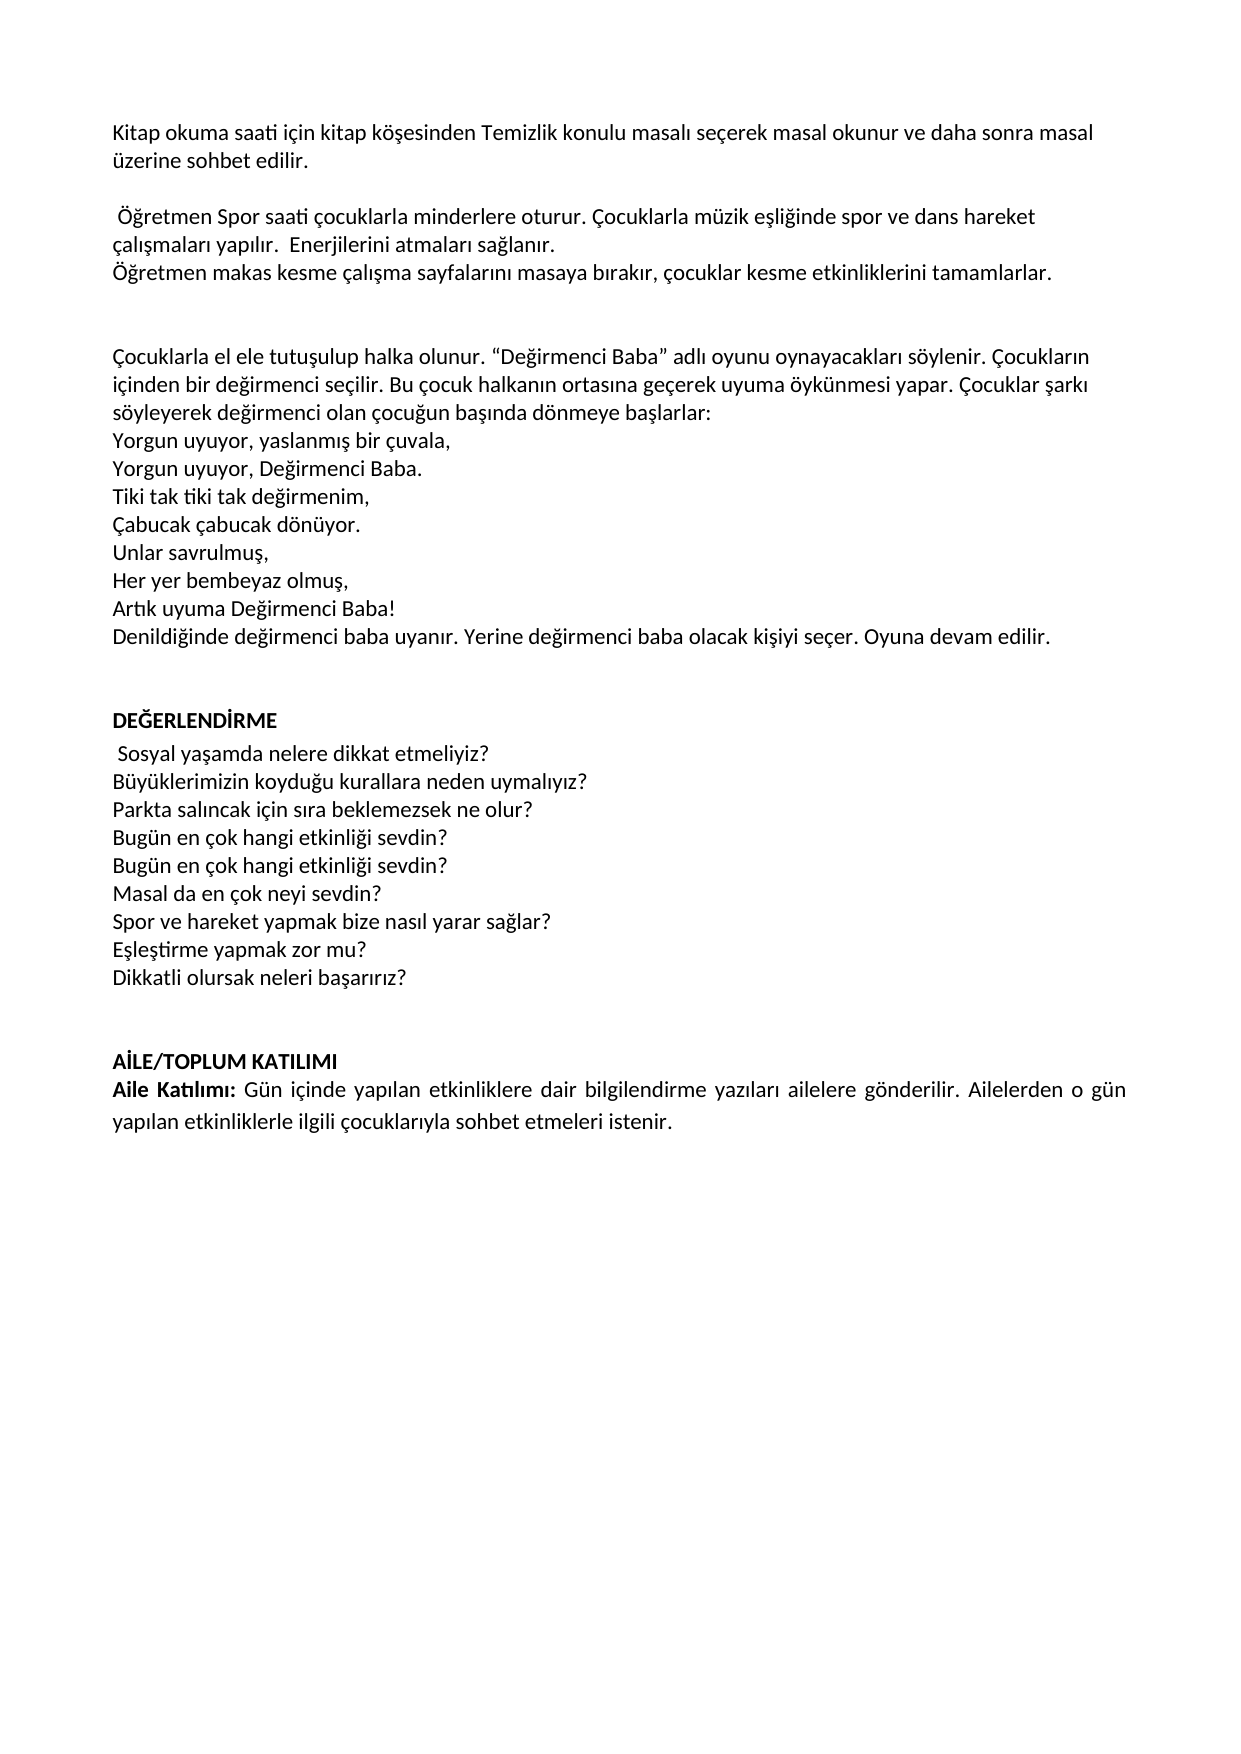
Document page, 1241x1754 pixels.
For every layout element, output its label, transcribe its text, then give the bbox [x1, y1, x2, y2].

text Tiki tak tiki tak değirmenim, [112, 482, 1128, 510]
text Öğretmen Spor saati çocuklarla minderlere oturur. Çocuklarla müzik eşliğinde spor ve dans hareket çalışmaları yapılır. Enerjilerini atmaları sağlanır. [112, 202, 1128, 258]
text Bugün en çok hangi etkinliği sevdin? [112, 823, 1128, 851]
text Parkta salıncak için sıra beklemezsek ne olur? [112, 795, 1128, 823]
text Dikkatli olursak neleri başarırız? [112, 963, 1128, 991]
text Çocuklarla el ele tutuşulup halka olunur. “Değirmenci Baba” adlı oyunu oynayacakları söylenir. Çocukların içinden bir değirmenci seçilir. Bu çocuk halkanın ortasına geçerek uyuma öykünmesi yapar. Çocuklar şarkı söyleyerek değirmenci olan çocuğun başında dönmeye başlarlar: [112, 342, 1128, 426]
text Çabucak çabucak dönüyor. [112, 510, 1128, 538]
text Her yer bembeyaz olmuş, [112, 566, 1128, 594]
text Denildiğinde değirmenci baba uyanır. Yerine değirmenci baba olacak kişiyi seçer. Oyuna devam edilir. [112, 622, 1128, 651]
text Bugün en çok hangi etkinliği sevdin? [112, 851, 1128, 879]
text AİLE/TOPLUM KATILIMI [112, 1047, 1128, 1075]
text DEĞERLENDİRME [112, 707, 1128, 734]
text Yorgun uyuyor, Değirmenci Baba. [112, 454, 1128, 482]
text Masal da en çok neyi sevdin? [112, 879, 1128, 907]
text Unlar savrulmuş, [112, 538, 1128, 566]
text Eşleştirme yapmak zor mu? [112, 935, 1128, 963]
text Yorgun uyuyor, yaslanmış bir çuvala, [112, 426, 1128, 454]
text Aile Katılımı: Gün içinde yapılan etkinliklere dair bilgilendirme yazıları ailelere gönderilir. Ailelerden o gün yapılan etkinliklerle ilgili çocuklarıyla sohbet etmeleri istenir. [112, 1075, 1128, 1135]
text Kitap okuma saati için kitap köşesinden Temizlik konulu masalı seçerek masal okunur ve daha sonra masal üzerine sohbet edilir. [112, 118, 1128, 174]
text Sosyal yaşamda nelere dikkat etmeliyiz? [112, 739, 1128, 767]
text Spor ve hareket yapmak bize nasıl yarar sağlar? [112, 907, 1128, 935]
text Artık uyuma Değirmenci Baba! [112, 594, 1128, 622]
text Öğretmen makas kesme çalışma sayfalarını masaya bırakır, çocuklar kesme etkinliklerini tamamlarlar. [112, 258, 1128, 286]
text Büyüklerimizin koyduğu kurallara neden uymalıyız? [112, 767, 1128, 795]
